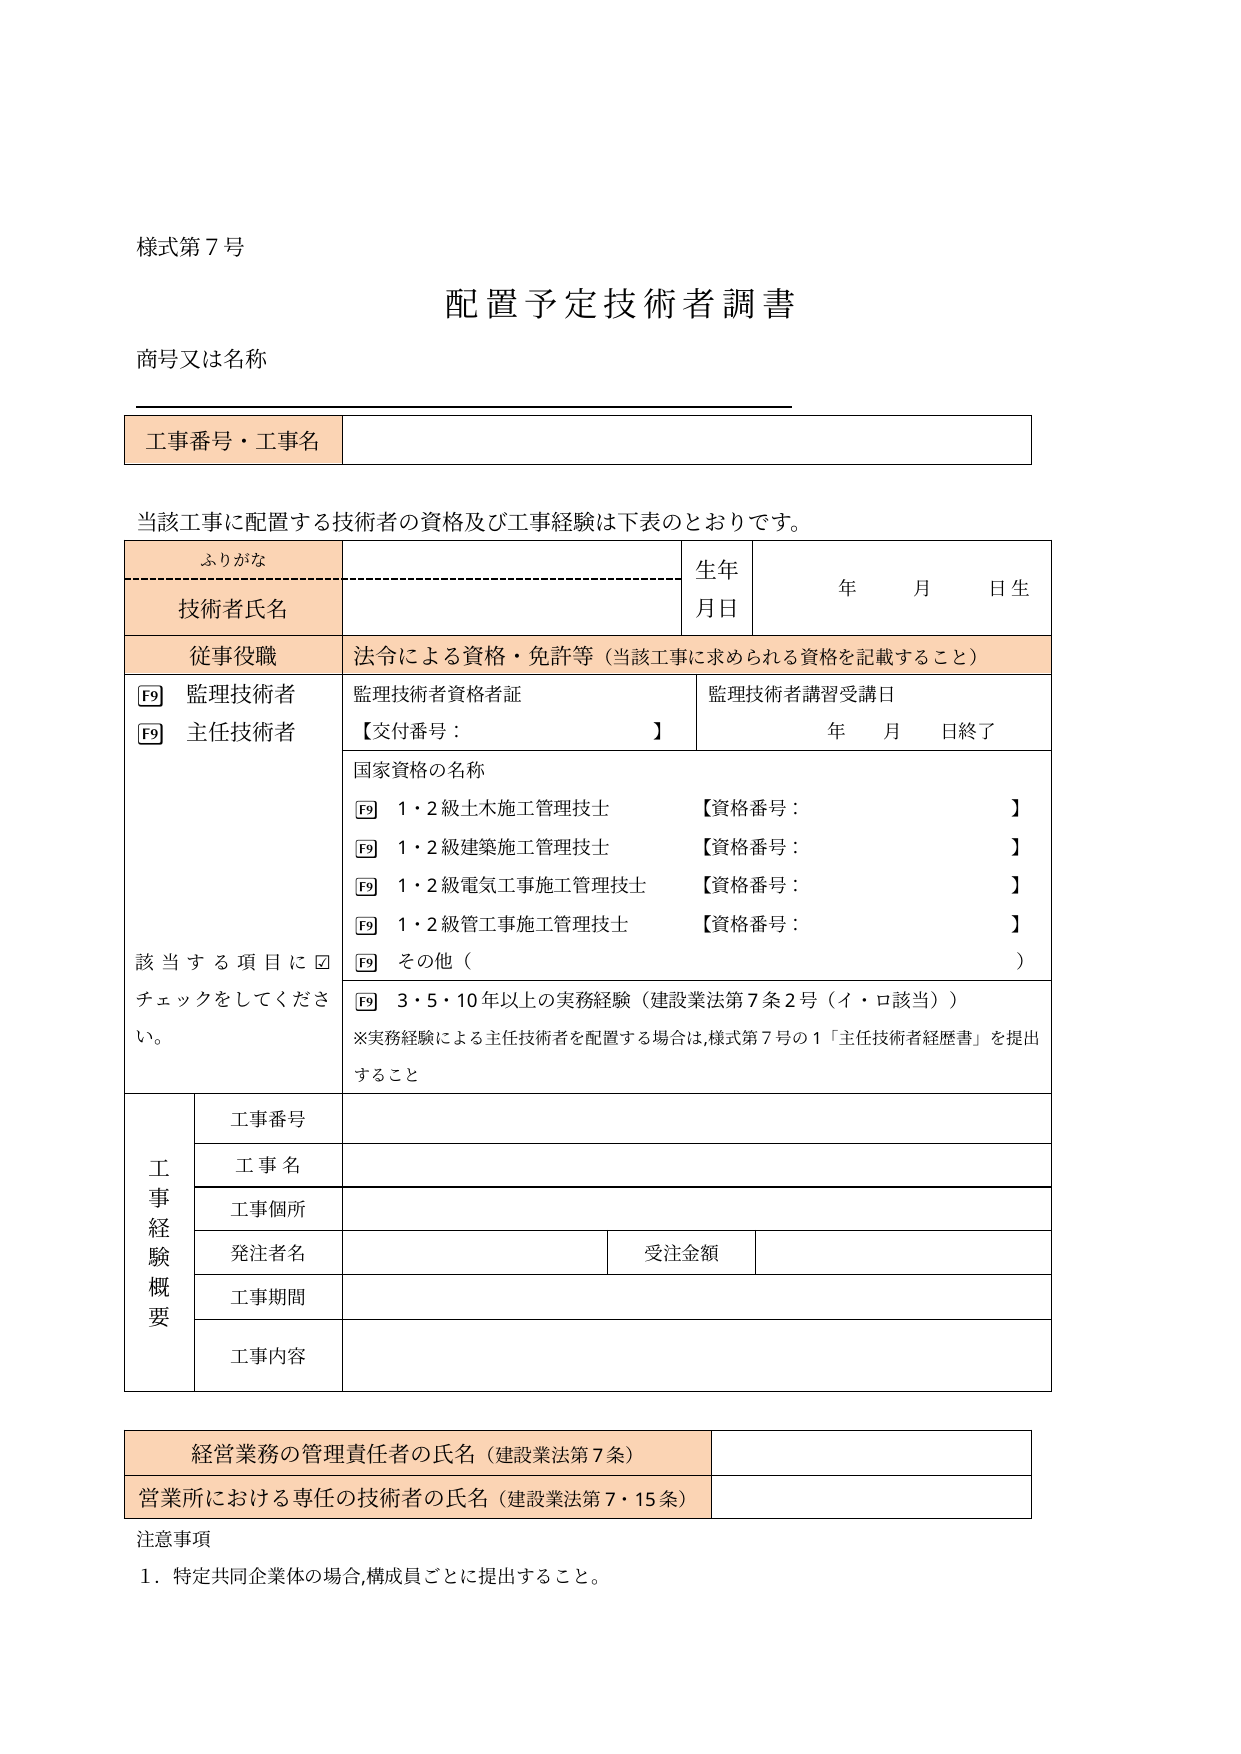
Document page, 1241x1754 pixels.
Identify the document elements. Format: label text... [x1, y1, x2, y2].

table_cell 技術者氏名 [125, 578, 342, 635]
table_header [343, 541, 681, 578]
table_cell [343, 1275, 1051, 1319]
table_cell [712, 1476, 1031, 1518]
table_cell 工事経験概要 [125, 1094, 194, 1391]
text 注意事項 [136, 1519, 1104, 1557]
table_cell [343, 1094, 1051, 1142]
table_cell 【資格番号： 】 [682, 788, 1051, 827]
table_cell [756, 1231, 1051, 1273]
table_cell  1・2級土木施工管理技士 [343, 788, 682, 827]
table_cell [343, 1188, 1051, 1230]
table_cell 工事内容 [195, 1320, 342, 1391]
table_cell 発注者名 [195, 1231, 342, 1273]
table_cell 該当する項目に☑チェックをしてください。 [125, 942, 342, 1093]
table_cell  1・2級管工事施工管理技士 [343, 904, 682, 942]
text １．特定共同企業体の場合,構成員ごとに提出すること。 [136, 1557, 1104, 1594]
table_cell 工事個所 [195, 1188, 342, 1230]
table_cell 国家資格の名称 [343, 751, 1051, 788]
table_cell 受注金額 [608, 1231, 755, 1273]
table_cell [343, 578, 681, 635]
table_cell  1・2級建築施工管理技士 [343, 827, 682, 865]
table_header [712, 1431, 1031, 1475]
text 当該工事に配置する技術者の資格及び工事経験は下表のとおりです。 [136, 502, 1104, 539]
table_cell 法令による資格・免許等（当該工事に求められる資格を記載すること） [343, 636, 1051, 673]
table_cell 工事期間 [195, 1275, 342, 1319]
table_header 経営業務の管理責任者の氏名（建設業法第7条） [125, 1431, 711, 1475]
table_cell  3・5・10年以上の実務経験（建設業法第7条2号（イ・ロ該当）） ※実務経験による主任技術者を配置する場合は,様式第７号の1「主任技術者経歴書」を提出すること [343, 981, 1051, 1093]
text 様式第７号 [136, 227, 1104, 265]
text 商号又は名称 [136, 340, 1104, 377]
table_cell 従事役職 [125, 636, 342, 673]
table_cell 【資格番号： 】 [682, 827, 1051, 865]
table_cell [343, 1320, 1051, 1391]
text 配置予定技術者調書 [136, 265, 1104, 340]
table_cell 監理技術者講習受講日 年 月 日終了 [697, 675, 1051, 749]
table_header [343, 416, 1031, 463]
table_header 生年月日 [682, 541, 752, 635]
table_cell 工事名 [195, 1144, 342, 1186]
table_cell 【資格番号： 】 [682, 865, 1051, 904]
table_cell 【資格番号： 】 [682, 904, 1051, 942]
table_cell 工事番号 [195, 1094, 342, 1142]
table_cell [343, 1231, 607, 1273]
table_cell [343, 1144, 1051, 1186]
table_header 年 月 日 生 [753, 541, 1051, 635]
table_header ふりがな [125, 541, 342, 578]
table_header 工事番号・工事名 [125, 416, 342, 463]
table_cell 監理技術者資格者証 【交付番号： 】 [343, 675, 696, 749]
table_cell 営業所における専任の技術者の氏名（建設業法第7・15条） [125, 1476, 711, 1518]
table_cell  その他（ ） [343, 942, 1051, 980]
table_cell  監理技術者  主任技術者 [125, 675, 342, 942]
table_cell  1・2級電気工事施工管理技士 [343, 865, 682, 904]
